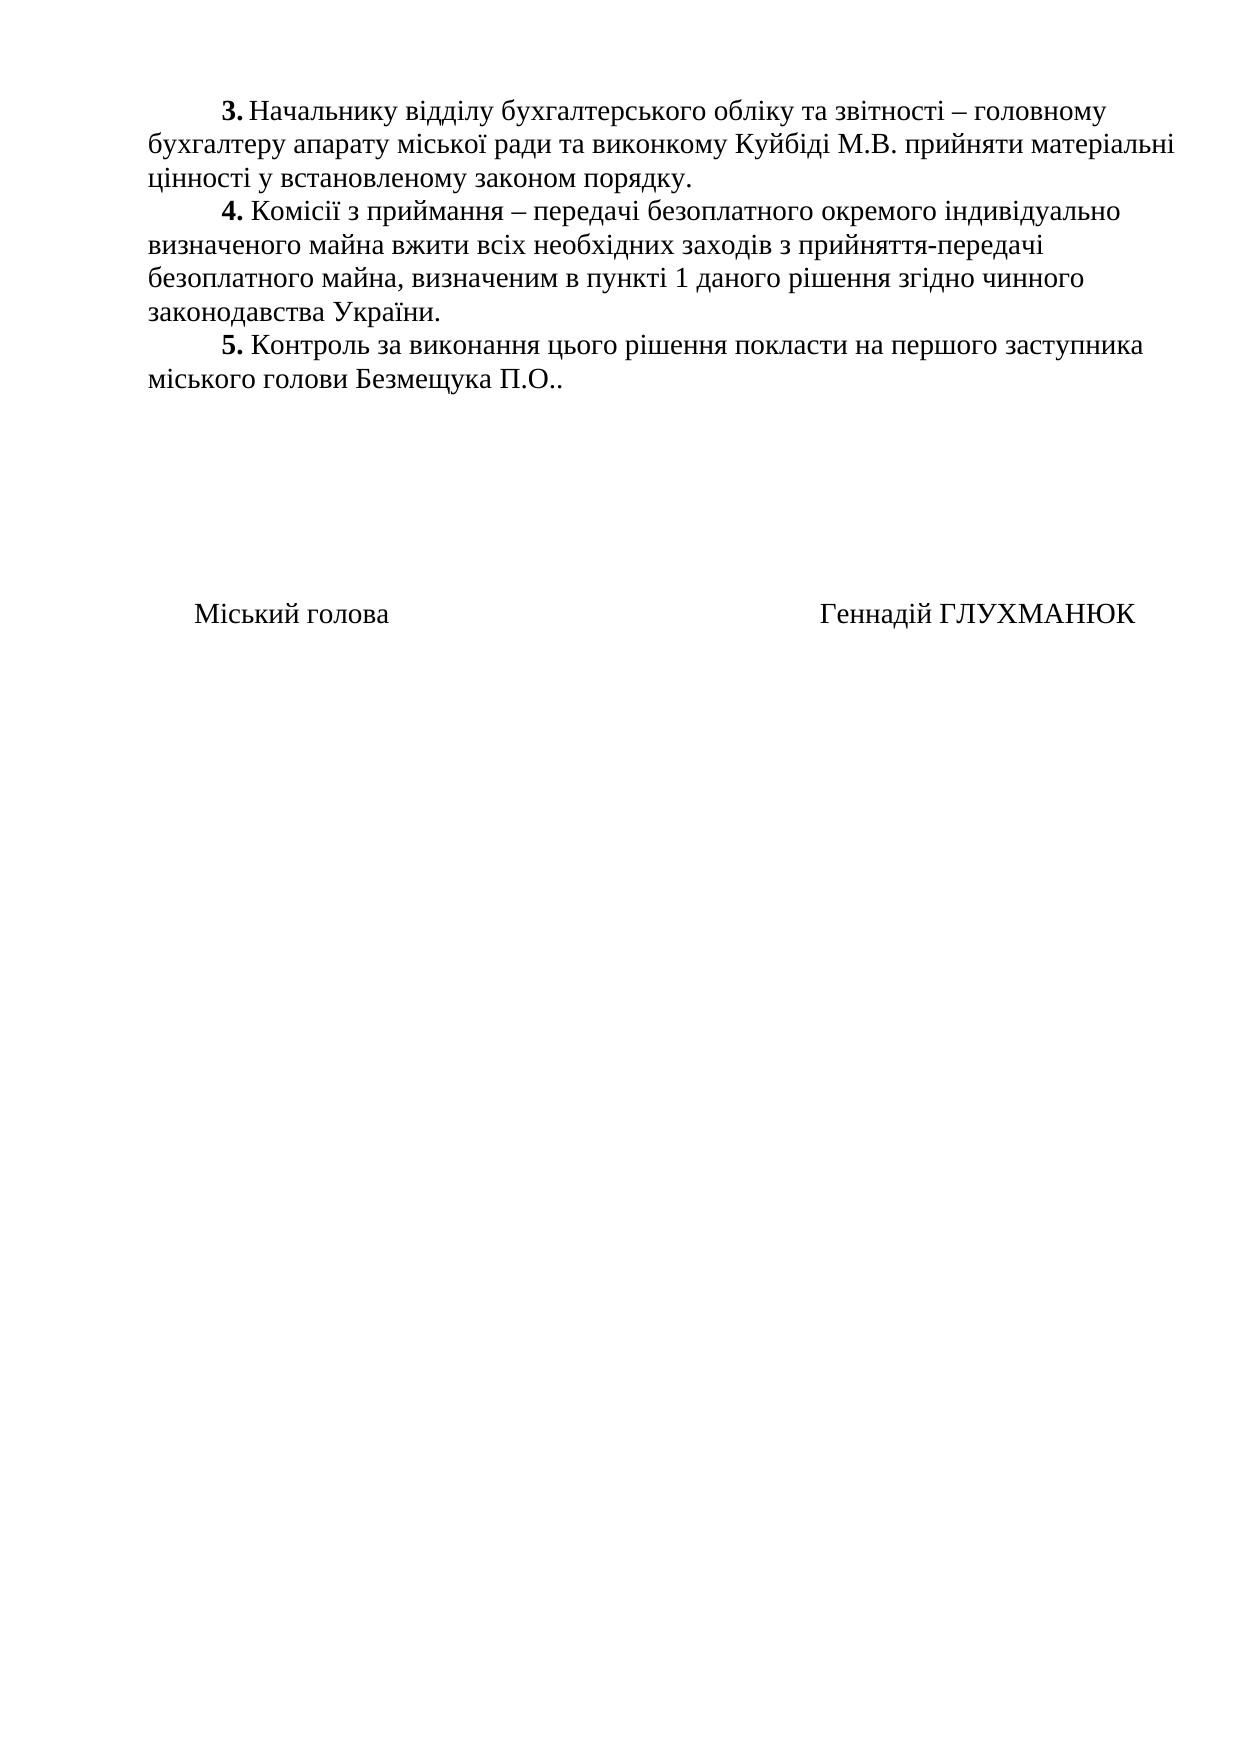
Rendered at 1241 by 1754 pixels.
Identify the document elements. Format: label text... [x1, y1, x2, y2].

text 4. Комісії з приймання – передачі безоплатного окремого індивідуально визначеного майна вжити всіх необхідних заходів з прийняття-передачі безоплатного майна, визначеним в пункті 1 даного рішення згідно чинного законодавства України. [148, 193, 1181, 327]
text 3. Начальнику відділу бухгалтерського обліку та звітності – головному бухгалтеру апарату міської ради та виконкому Куйбіді М.В. прийняти матеріальні цінності у встановленому законом порядку. [148, 93, 1181, 193]
text 5. Контроль за виконання цього рішення покласти на першого заступника міського голови Безмещука П.О.. [148, 327, 1181, 394]
text Міський голова Геннадій ГЛУХМАНЮК [148, 596, 1181, 629]
